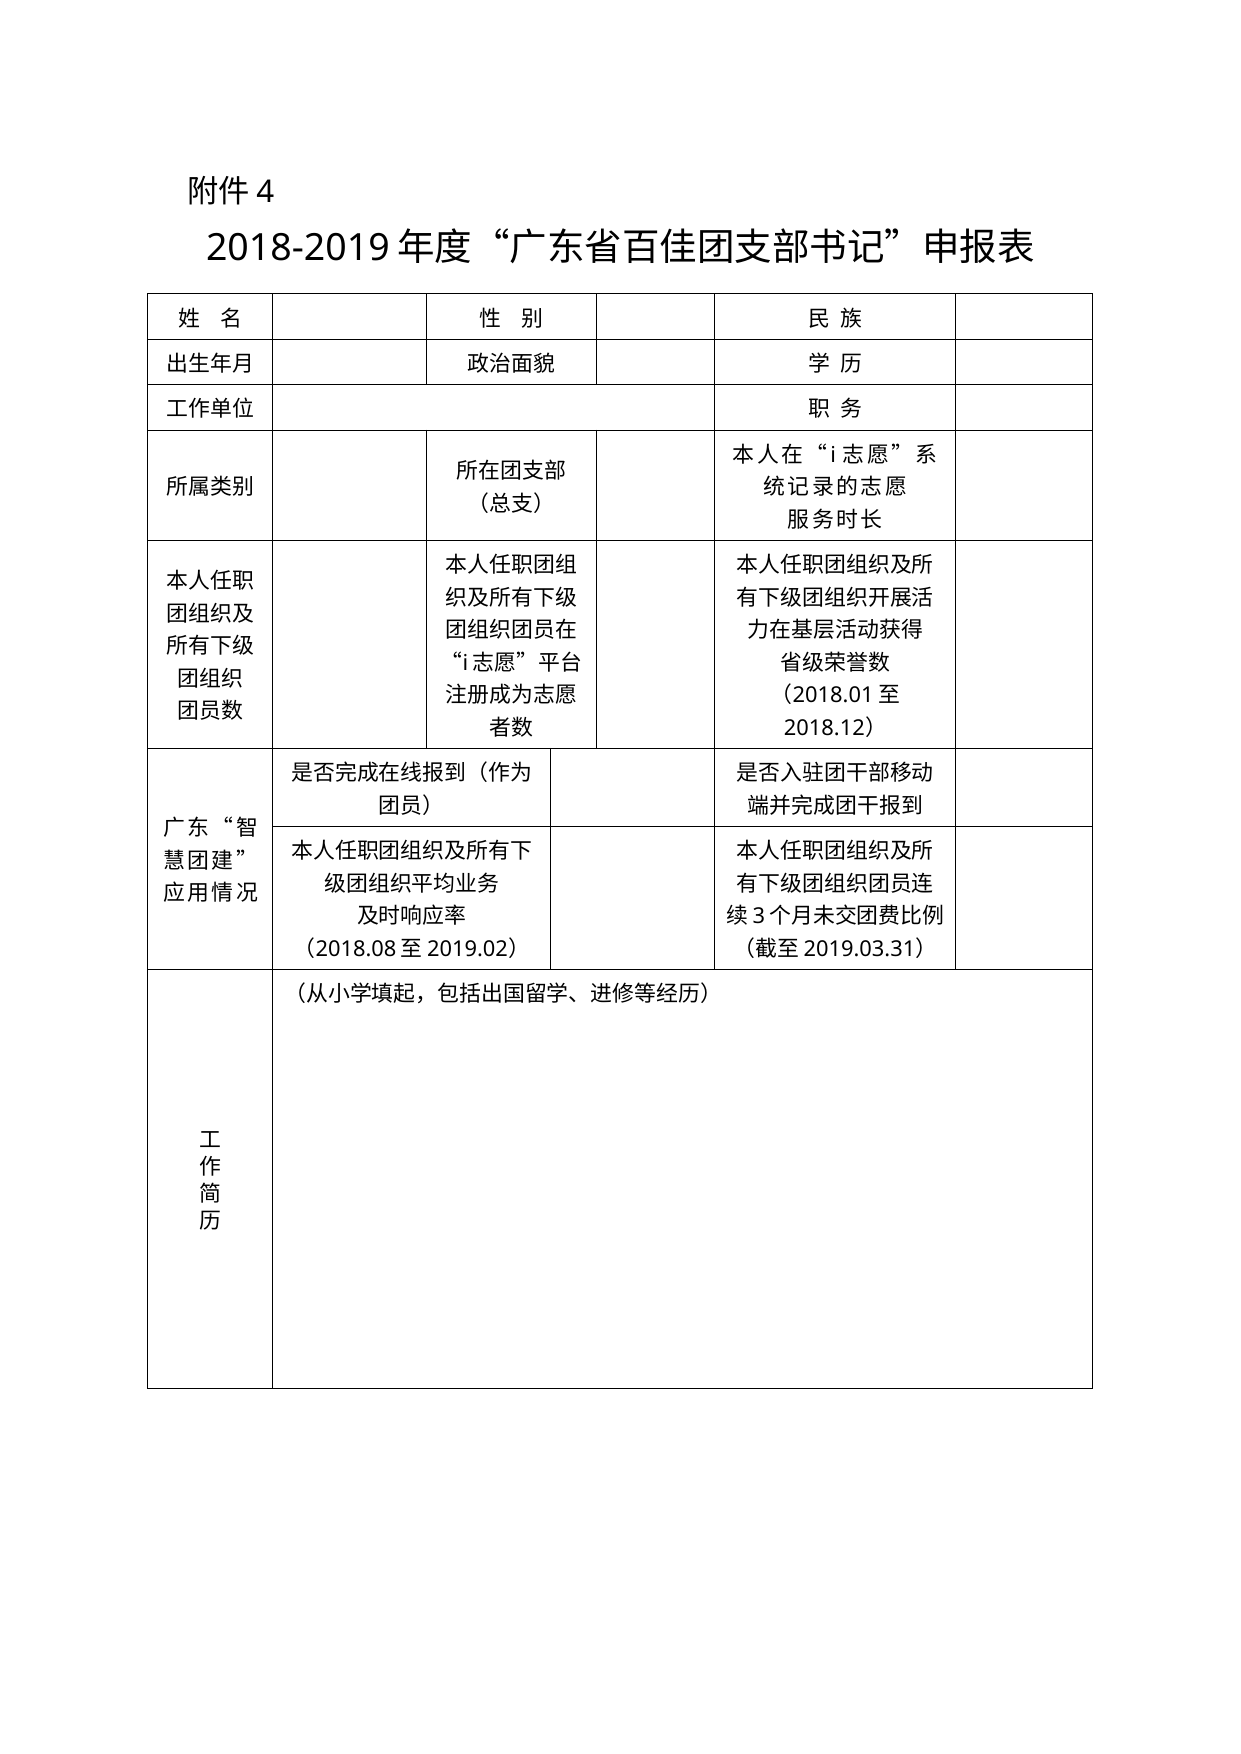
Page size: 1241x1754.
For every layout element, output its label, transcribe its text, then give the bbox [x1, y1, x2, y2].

table_cell （从小学填起，包括出国留学、进修等经历） [273, 970, 1092, 1388]
table_cell [956, 340, 1092, 384]
table_header 民 族 [715, 294, 955, 339]
table_cell 是否完成在线报到（作为团员） [273, 749, 550, 826]
table_cell 本人在“i志愿”系统记录的志愿 服务时长 [715, 431, 955, 540]
table_cell [551, 827, 714, 969]
table_header [273, 294, 426, 339]
table_cell [273, 541, 426, 748]
table_cell [273, 340, 426, 384]
table_cell [956, 385, 1092, 429]
table_cell 所在团支部 （总支） [427, 431, 596, 540]
table_cell 本人任职团组织及所有下级团组织团员连续3个月未交团费比例 （截至2019.03.31） [715, 827, 955, 969]
table_cell [273, 385, 714, 429]
table_cell 工作单位 [148, 385, 272, 429]
table_cell [273, 431, 426, 540]
table_cell 本人任职团组织及所有下级团组织开展活力在基层活动获得 省级荣誉数 （2018.01至2018.12） [715, 541, 955, 748]
table_header 姓 名 [148, 294, 272, 339]
table_cell [956, 431, 1092, 540]
table_cell [956, 827, 1092, 969]
table_cell [597, 431, 714, 540]
table_header [597, 294, 714, 339]
text 2018-2019年度“广东省百佳团支部书记”申报表 [187, 212, 1053, 277]
table_cell [956, 541, 1092, 748]
table_header [956, 294, 1092, 339]
table_cell [956, 749, 1092, 826]
table_cell 广东“智慧团建”应用情况 [148, 749, 272, 969]
text 附件4 [187, 162, 1053, 212]
table_cell [597, 340, 714, 384]
table_cell 出生年月 [148, 340, 272, 384]
table_cell 政治面貌 [427, 340, 596, 384]
table_cell 工 作 简 历 [148, 970, 272, 1388]
table_cell 所属类别 [148, 431, 272, 540]
table_cell 学 历 [715, 340, 955, 384]
table_cell 是否入驻团干部移动端并完成团干报到 [715, 749, 955, 826]
table_cell 本人任职团组织及所有下级团组织团员在“i志愿”平台注册成为志愿者数 [427, 541, 596, 748]
table_cell 本人任职团组织及所有下级团组织平均业务 及时响应率 （2018.08至2019.02） [273, 827, 550, 969]
table_cell [551, 749, 714, 826]
table_cell 职 务 [715, 385, 955, 429]
table_header 性 别 [427, 294, 596, 339]
table_cell [597, 541, 714, 748]
table_cell 本人任职团组织及所有下级团组织 团员数 [148, 541, 272, 748]
